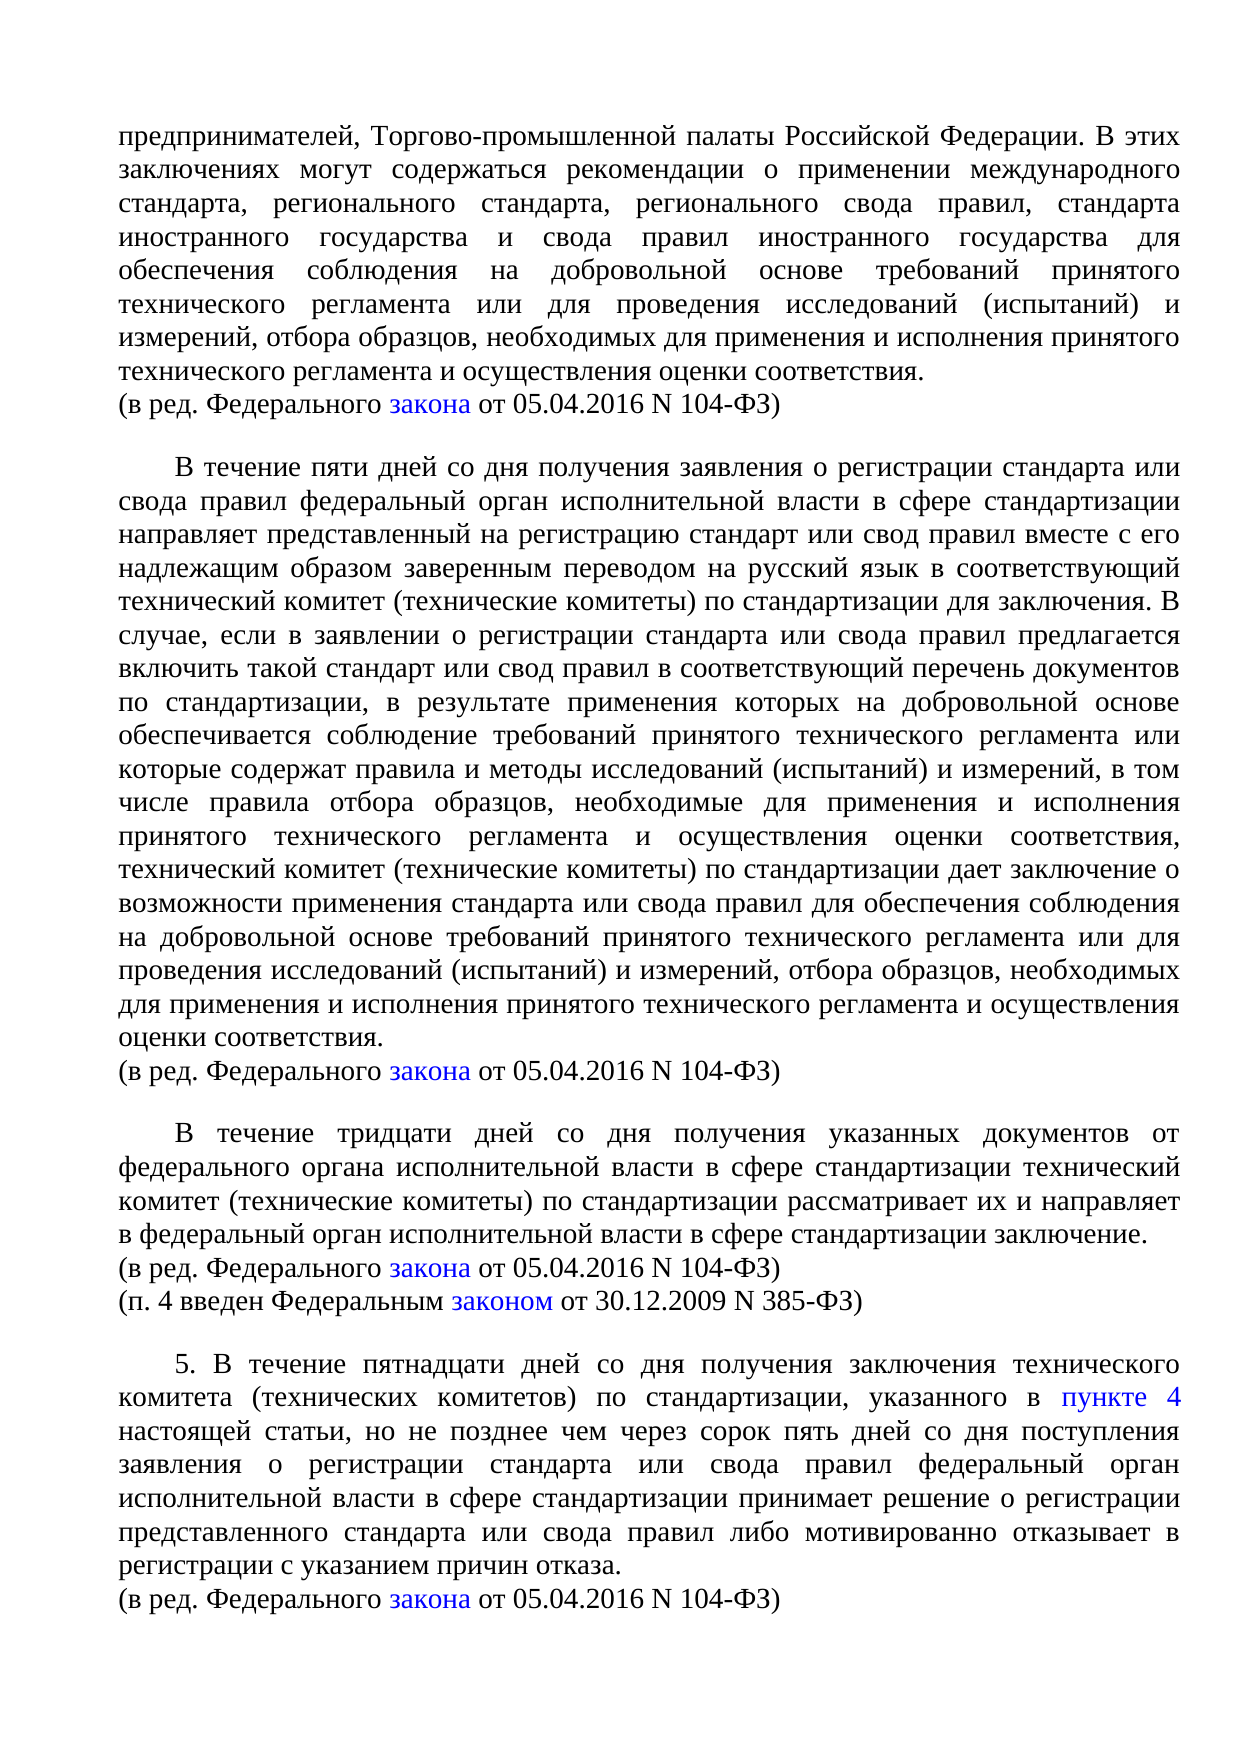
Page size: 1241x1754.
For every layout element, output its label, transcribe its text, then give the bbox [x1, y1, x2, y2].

text (в ред. Федерального закона от 05.04.2016 N 104-ФЗ) [118, 386, 1181, 420]
text (в ред. Федерального закона от 05.04.2016 N 104-ФЗ) [118, 1581, 1181, 1614]
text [118, 118, 1181, 386]
text (п. 4 введен Федеральным законом от 30.12.2009 N 385-ФЗ) [118, 1283, 1181, 1317]
text 5. В течение пятнадцати дней со дня получения заключения технического комитета (технических комитетов) по стандартизации, указанного в пункте 4 настоящей статьи, но не позднее чем через сорок пять дней со дня поступления заявления о регистрации стандарта или свода правил федеральный орган исполнительной власти в сфере стандартизации принимает решение о регистрации представленного стандарта или свода правил либо мотивированно отказывает в регистрации с указанием причин отказа. [118, 1346, 1181, 1581]
text (в ред. Федерального закона от 05.04.2016 N 104-ФЗ) [118, 1250, 1181, 1283]
text В течение пяти дней со дня получения заявления о регистрации стандарта или свода правил федеральный орган исполнительной власти в сфере стандартизации направляет представленный на регистрацию стандарт или свод правил вместе с его надлежащим образом заверенным переводом на русский язык в соответствующий технический комитет (технические комитеты) по стандартизации для заключения. В случае, если в заявлении о регистрации стандарта или свода правил предлагается включить такой стандарт или свод правил в соответствующий перечень документов по стандартизации, в результате применения которых на добровольной основе обеспечивается соблюдение требований принятого технического регламента или которые содержат правила и методы исследований (испытаний) и измерений, в том числе правила отбора образцов, необходимые для применения и исполнения принятого технического регламента и осуществления оценки соответствия, технический комитет (технические комитеты) по стандартизации дает заключение о возможности применения стандарта или свода правил для обеспечения соблюдения на добровольной основе требований принятого технического регламента или для проведения исследований (испытаний) и измерений, отбора образцов, необходимых для применения и исполнения принятого технического регламента и осуществления оценки соответствия. [118, 449, 1181, 1053]
text (в ред. Федерального закона от 05.04.2016 N 104-ФЗ) [118, 1053, 1181, 1086]
text В течение тридцати дней со дня получения указанных документов от федерального органа исполнительной власти в сфере стандартизации технический комитет (технические комитеты) по стандартизации рассматривает их и направляет в федеральный орган исполнительной власти в сфере стандартизации заключение. [118, 1116, 1181, 1250]
